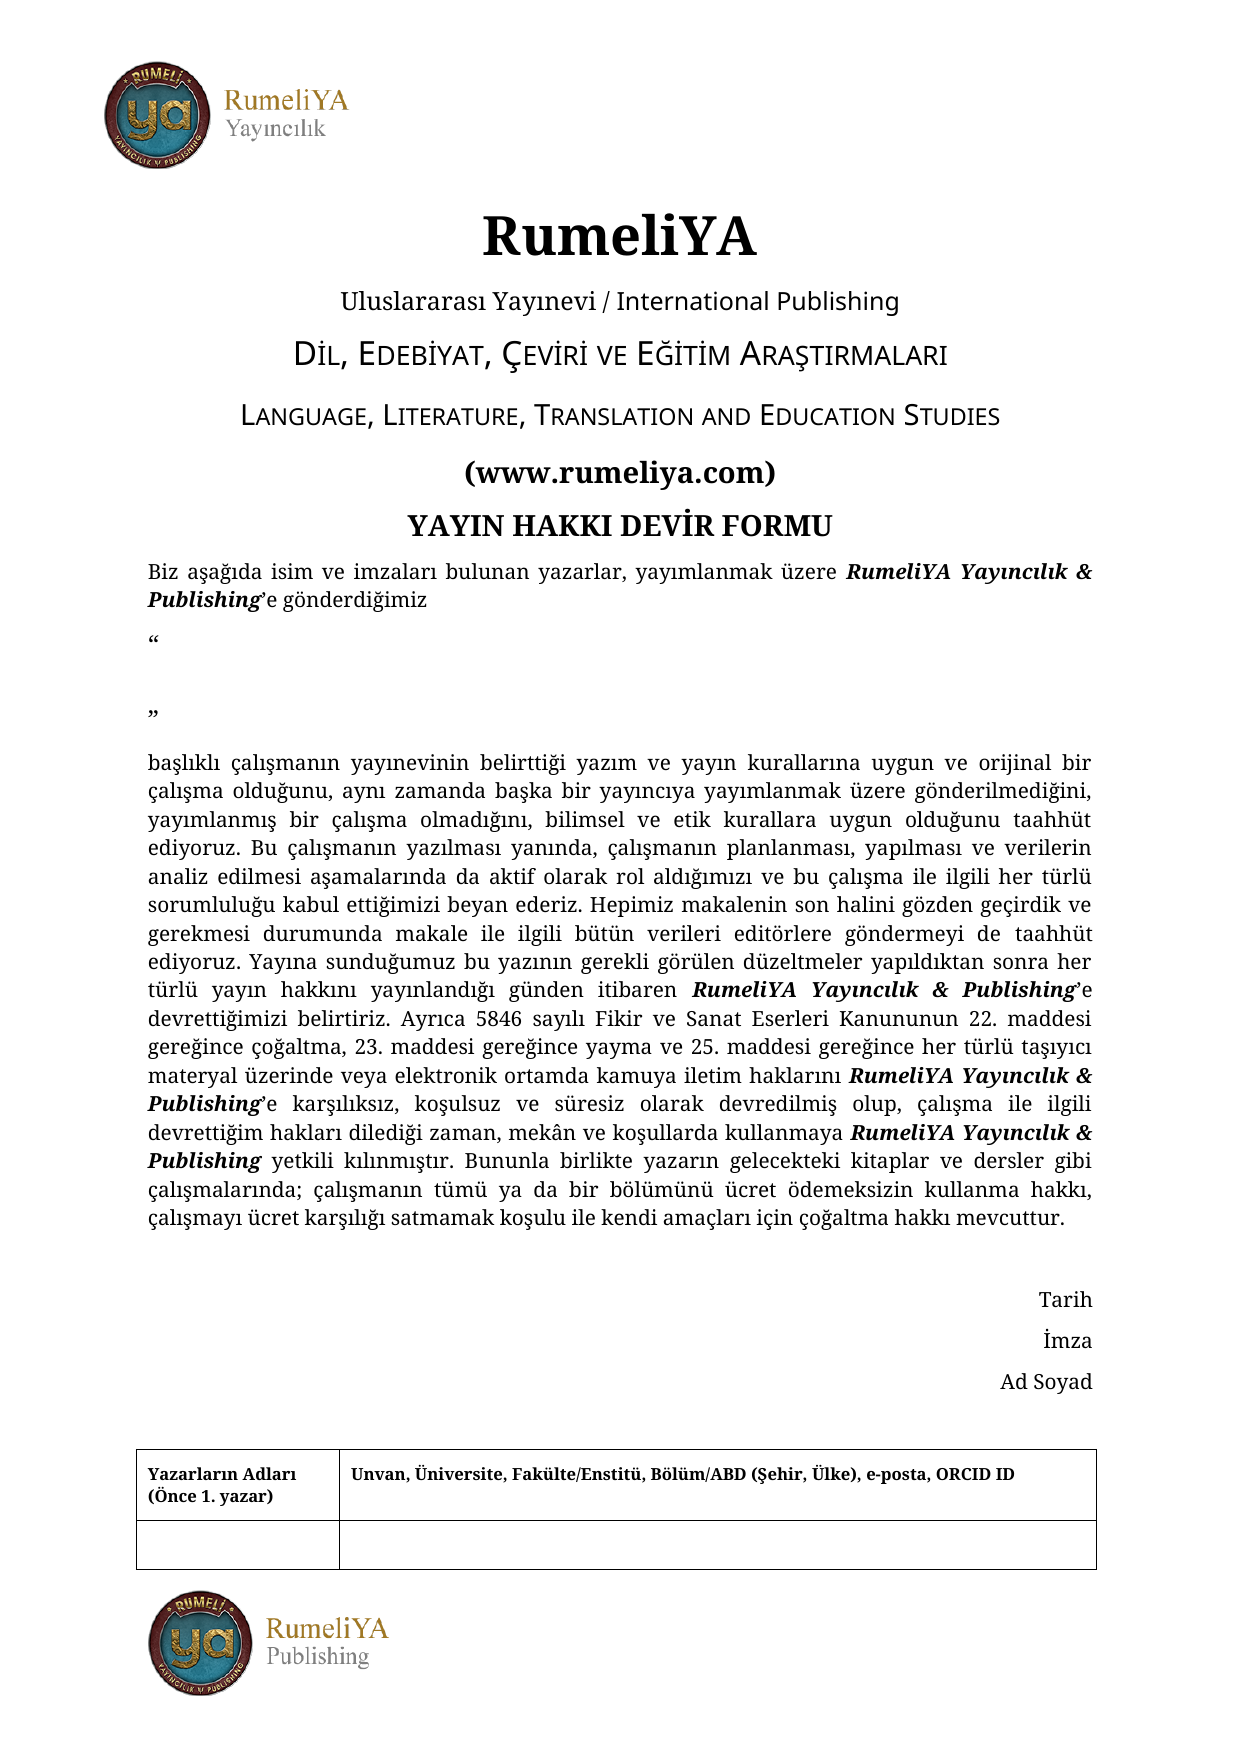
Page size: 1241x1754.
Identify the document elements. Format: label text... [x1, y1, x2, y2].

text Tarih [148, 1285, 1093, 1313]
text YAYIN HAKKI DEVİR FORMU [148, 505, 1093, 545]
text Uluslararası Yayınevi / International Publishing [148, 283, 1093, 317]
table_cell [340, 1521, 1096, 1569]
table_header Yazarların Adları (Önce 1. yazar) [137, 1450, 339, 1520]
text başlıklı çalışmanın yayınevinin belirttiği yazım ve yayın kurallarına uygun ve orijinal bir çalışma olduğunu, aynı zamanda başka bir yayıncıya yayımlanmak üzere gönderilmediğini, yayımlanmış bir çalışma olmadığını, bilimsel ve etik kurallara uygun olduğunu taahhüt ediyoruz. Bu çalışmanın yazılması yanında, çalışmanın planlanması, yapılması ve verilerin analiz edilmesi aşamalarında da aktif olarak rol aldığımızı ve bu çalışma ile ilgili her türlü sorumluluğu kabul ettiğimizi beyan ederiz. Hepimiz makalenin son halini gözden geçirdik ve gerekmesi durumunda makale ile ilgili bütün verileri editörlere göndermeyi de taahhüt ediyoruz. Yayına sunduğumuz bu yazının gerekli görülen düzeltmeler yapıldıktan sonra her türlü yayın hakkını yayınlandığı günden itibaren RumeliYA Yayıncılık & Publishing’e devrettiğimizi belirtiriz. Ayrıca 5846 sayılı Fikir ve Sanat Eserleri Kanununun 22. maddesi gereğince çoğaltma, 23. maddesi gereğince yayma ve 25. maddesi gereğince her türlü taşıyıcı materyal üzerinde veya elektronik ortamda kamuya iletim haklarını RumeliYA Yayıncılık & Publishing’e karşılıksız, koşulsuz ve süresiz olarak devredilmiş olup, çalışma ile ilgili devrettiğim hakları dilediği zaman, mekân ve koşullarda kullanmaya RumeliYA Yayıncılık & Publishing yetkili kılınmıştır. Bununla birlikte yazarın gelecekteki kitaplar ve dersler gibi çalışmalarında; çalışmanın tümü ya da bir bölümünü ücret ödemeksizin kullanma hakkı, çalışmayı ücret karşılığı satmamak koşulu ile kendi amaçları için çoğaltma hakkı mevcuttur. [148, 748, 1093, 1232]
text Ad Soyad [148, 1367, 1093, 1395]
text RumeliYA [148, 197, 1093, 271]
text “ [148, 627, 1093, 661]
picture [147, 1586, 533, 1700]
table_cell [137, 1521, 339, 1569]
text Language, Lıterature, Translatıon and Educatıon Studıes [148, 395, 1093, 434]
text (www.rumeliya.com) [148, 453, 1093, 492]
text Dil, Edebiyat, Çeviri ve Eğitim Araştırmaları [148, 330, 1093, 375]
text ” [148, 673, 1093, 736]
table_header Unvan, Üniversite, Fakülte/Enstitü, Bölüm/ABD (Şehir, Ülke), e-posta, ORCID ID [340, 1450, 1096, 1520]
text İmza [148, 1326, 1093, 1354]
picture [103, 56, 496, 173]
text Biz aşağıda isim ve imzaları bulunan yazarlar, yayımlanmak üzere RumeliYA Yayıncılık & Publishing’e gönderdiğimiz [148, 557, 1093, 614]
